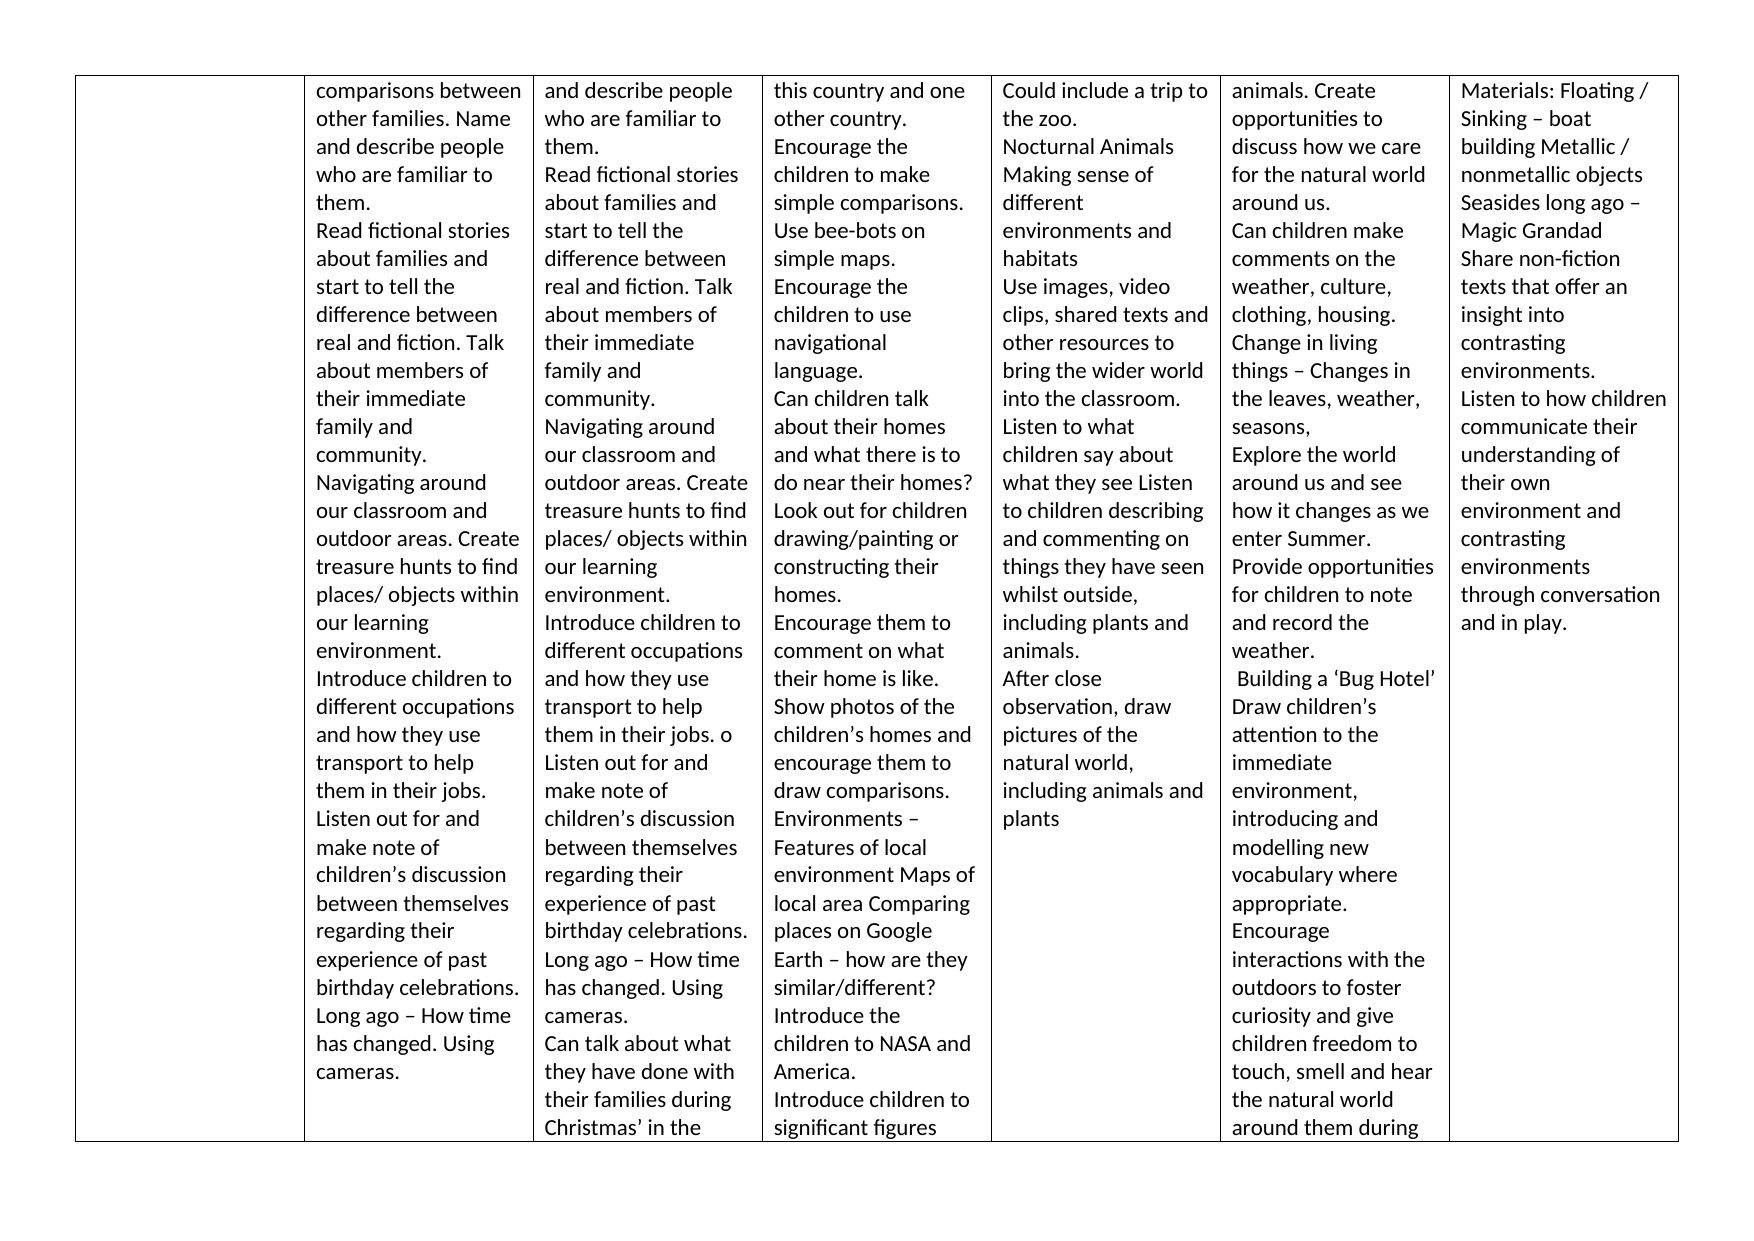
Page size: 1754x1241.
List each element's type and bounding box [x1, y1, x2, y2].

table_cell [1450, 76, 1678, 1141]
table_cell [992, 76, 1220, 1141]
table_cell [305, 76, 533, 1141]
table_cell [534, 76, 762, 1141]
table_cell [76, 76, 304, 1141]
table_cell [763, 76, 991, 1141]
table_cell [1221, 76, 1449, 1141]
